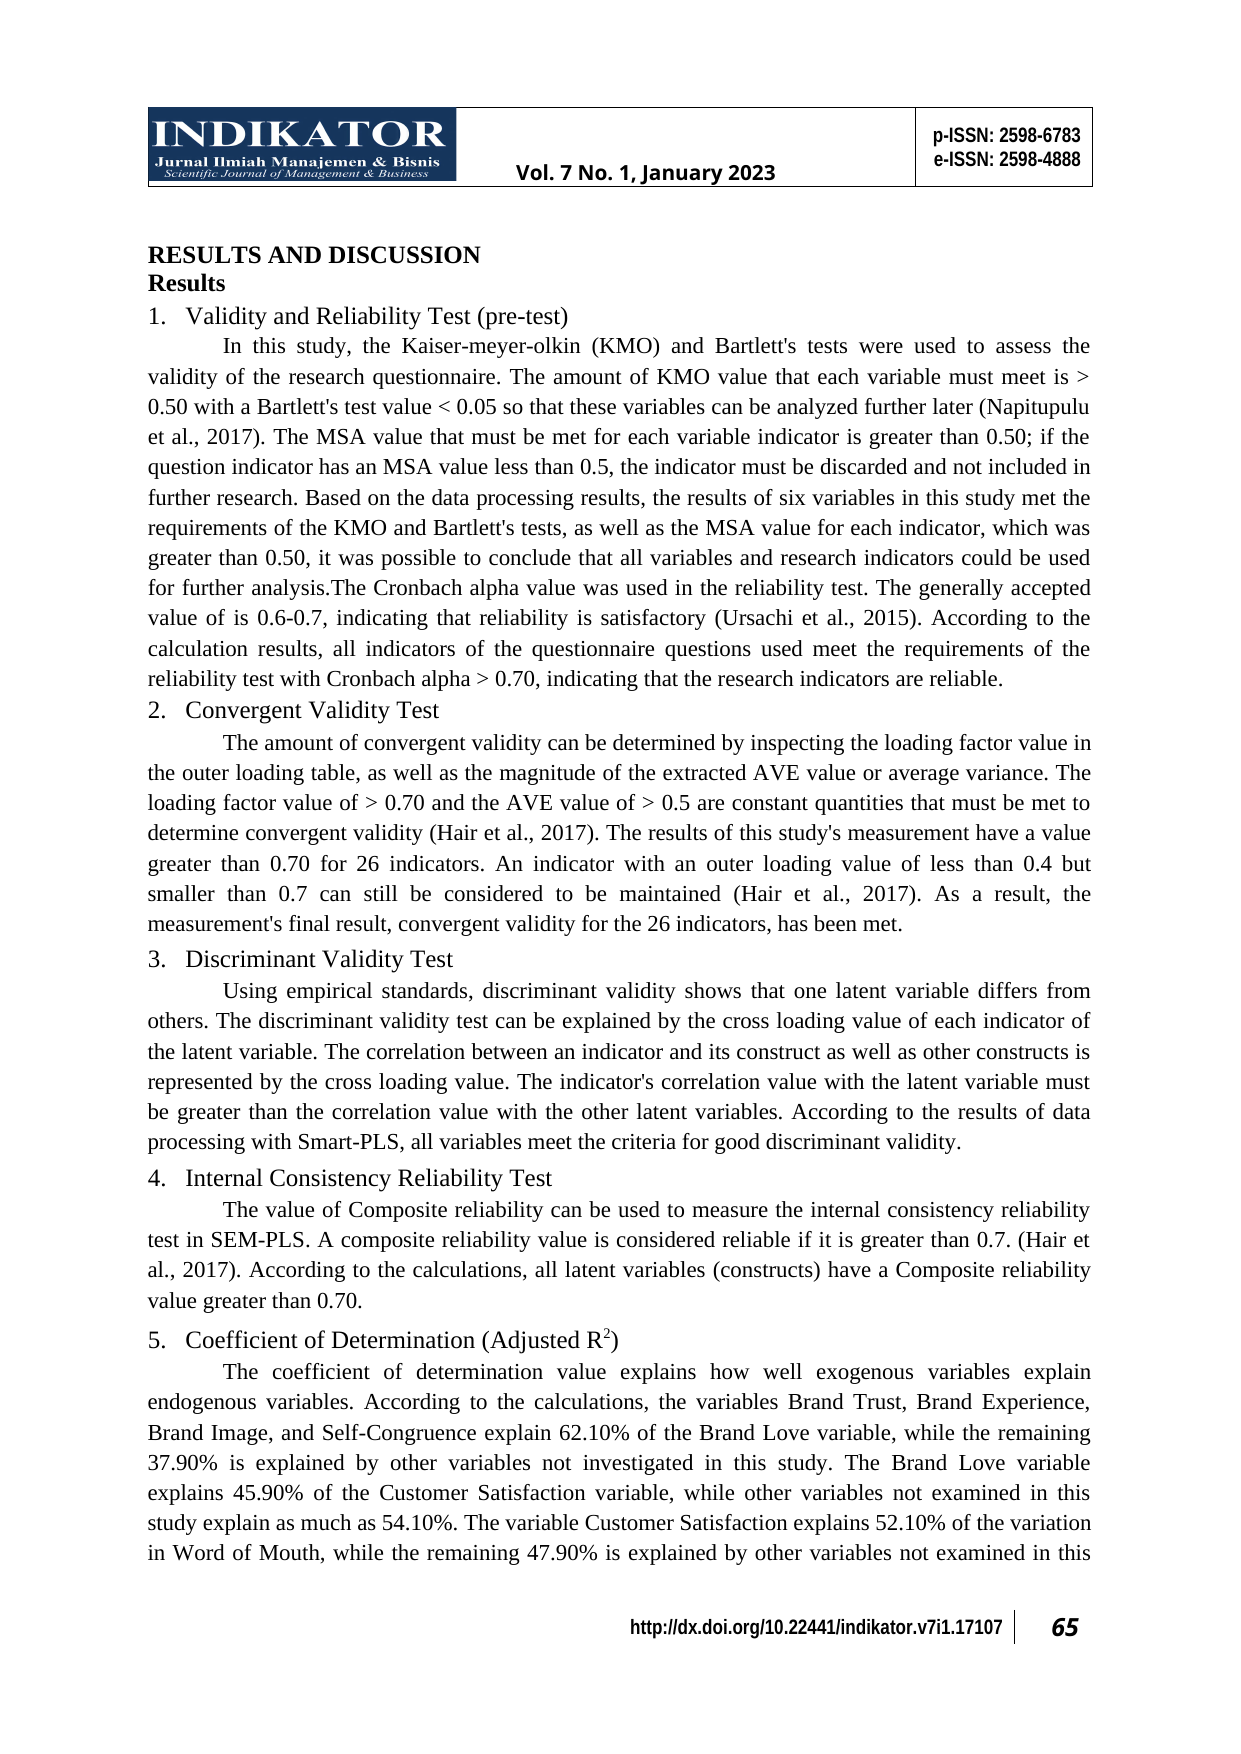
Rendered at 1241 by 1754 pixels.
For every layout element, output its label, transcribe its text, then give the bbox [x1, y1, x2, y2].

picture [148, 107, 457, 181]
text RESULTS AND DISCUSSION [148, 240, 1092, 268]
text Results [148, 268, 1092, 297]
text The amount of convergent validity can be determined by inspecting the loading factor value in the outer loading table, as well as the magnitude of the extracted AVE value or average variance. The loading factor value of > 0.70 and the AVE value of > 0.5 are constant quantities that must be met to determine convergent validity (Hair et al., 2017). The results of this study's measurement have a value greater than 0.70 for 26 indicators. An indicator with an outer loading value of less than 0.4 but smaller than 0.7 can still be considered to be maintained (Hair et al., 2017). As a result, the measurement's final result, convergent validity for the 26 indicators, has been met. [147, 729, 1092, 936]
list Validity and Reliability Test (pre-test) [148, 301, 1092, 330]
list Convergent Validity Test [148, 695, 1092, 724]
list Coefficient of Determination (Adjusted R2) [148, 1325, 1092, 1354]
text In this study, the Kaiser-meyer-olkin (KMO) and Bartlett's tests were used to assess the validity of the research questionnaire. The amount of KMO value that each variable must meet is > 0.50 with a Bartlett's test value < 0.05 so that these variables can be analyzed further later (Napitupulu et al., 2017). The MSA value that must be met for each variable indicator is greater than 0.50; if the question indicator has an MSA value less than 0.5, the indicator must be discarded and not included in further research. Based on the data processing results, the results of six variables in this study met the requirements of the KMO and Bartlett's tests, as well as the MSA value for each indicator, which was greater than 0.50, it was possible to conclude that all variables and research indicators could be used for further analysis.The Cronbach alpha value was used in the reliability test. The generally accepted value of is 0.6-0.7, indicating that reliability is satisfactory (Ursachi et al., 2015). According to the calculation results, all indicators of the questionnaire questions used meet the requirements of the reliability test with Cronbach alpha > 0.70, indicating that the research indicators are reliable. [148, 332, 1092, 691]
list Discriminant Validity Test [148, 944, 1092, 973]
text Using empirical standards, discriminant validity shows that one latent variable differs from others. The discriminant validity test can be explained by the cross loading value of each indicator of the latent variable. The correlation between an indicator and its construct as well as other constructs is represented by the cross loading value. The indicator's correlation value with the latent variable must be greater than the correlation value with the other latent variables. According to the results of data processing with Smart-PLS, all variables meet the criteria for good discriminant validity. [146, 977, 1092, 1155]
text The value of Composite reliability can be used to measure the internal consistency reliability test in SEM-PLS. A composite reliability value is considered reliable if it is greater than 0.7. (Hair et al., 2017). According to the calculations, all latent variables (constructs) have a Composite reliability value greater than 0.70. [146, 1196, 1092, 1313]
list Internal Consistency Reliability Test [148, 1163, 1092, 1192]
